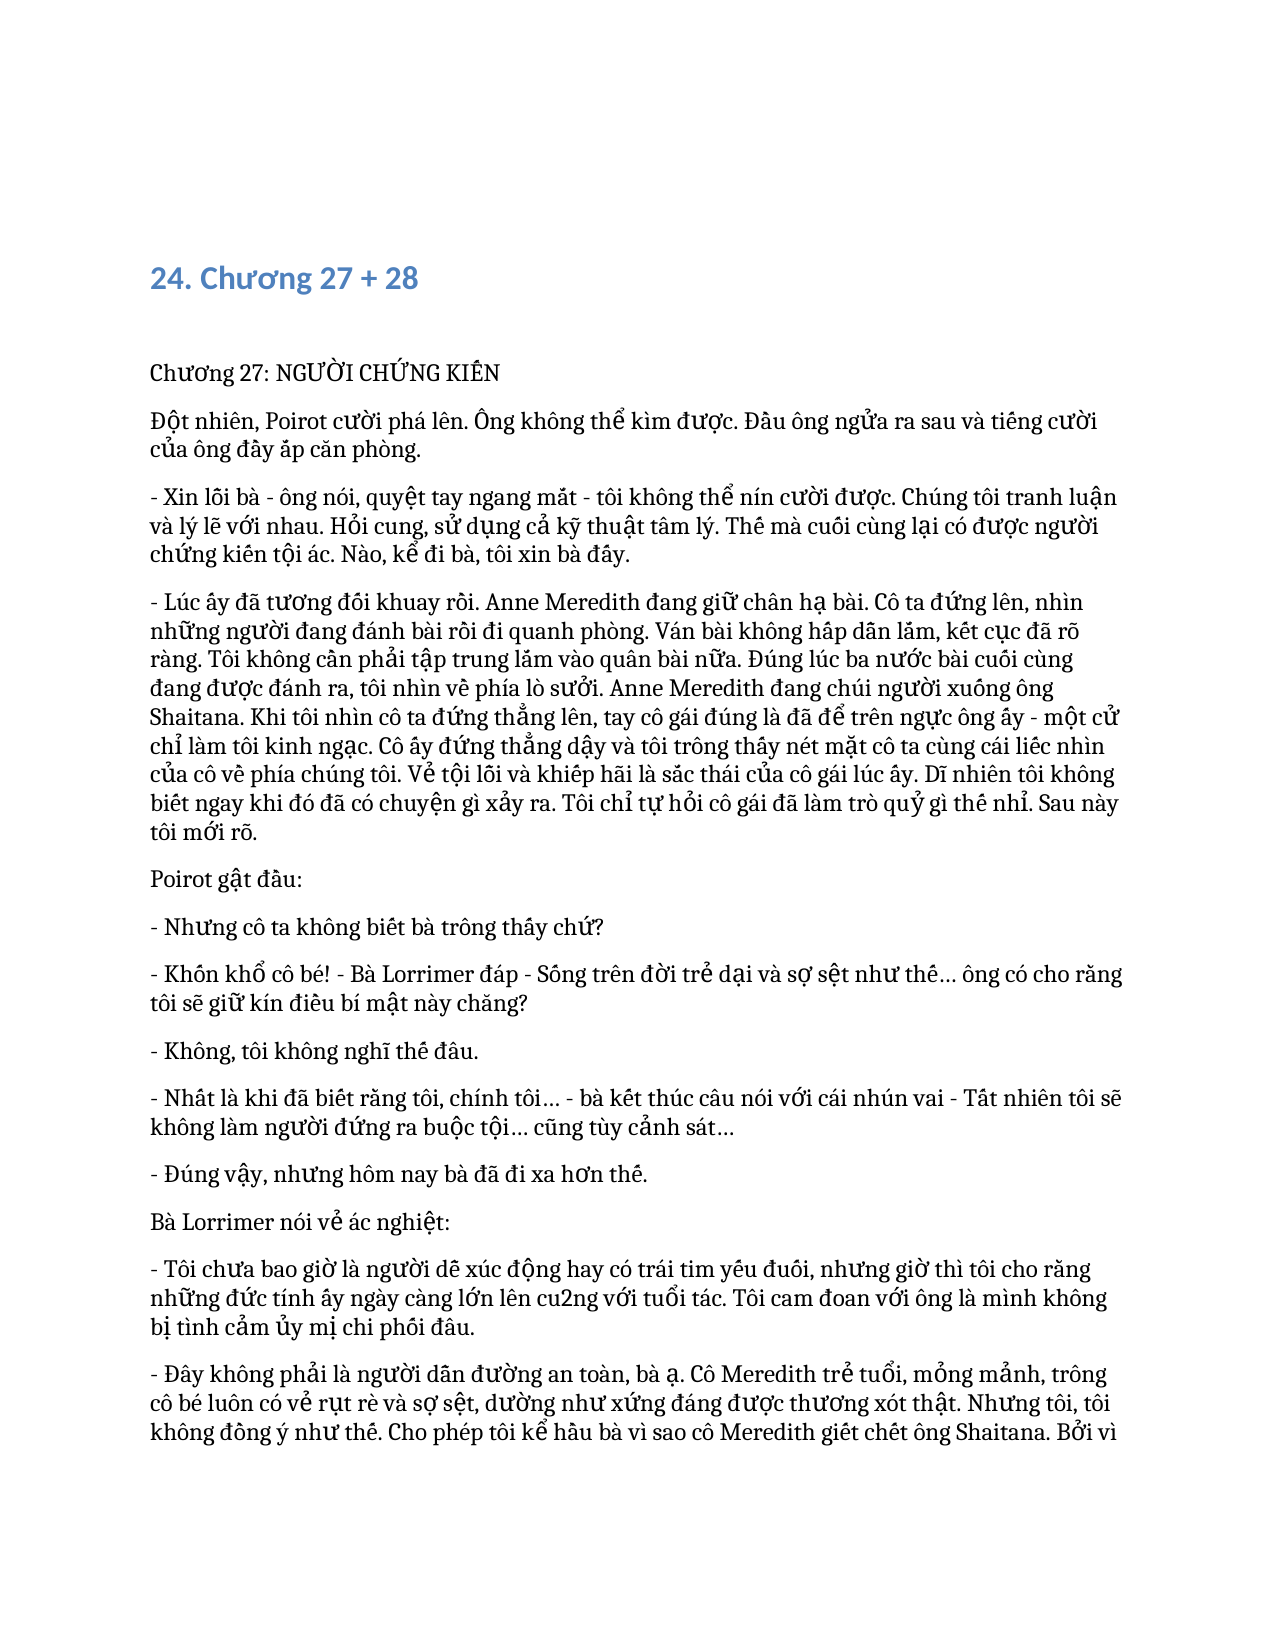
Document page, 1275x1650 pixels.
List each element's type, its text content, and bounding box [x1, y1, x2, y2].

text Đột nhiên, Poirot cười phá lên. Ông không thể kìm được. Đầu ông ngửa ra sau và tiếng cười của ông đầy ắp căn phòng. [150, 407, 1125, 464]
subtitle 24. Chương 27 + 28 [150, 257, 1125, 298]
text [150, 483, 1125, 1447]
text Chương 27: NGƯỜI CHỨNG KIẾN [150, 302, 1125, 388]
